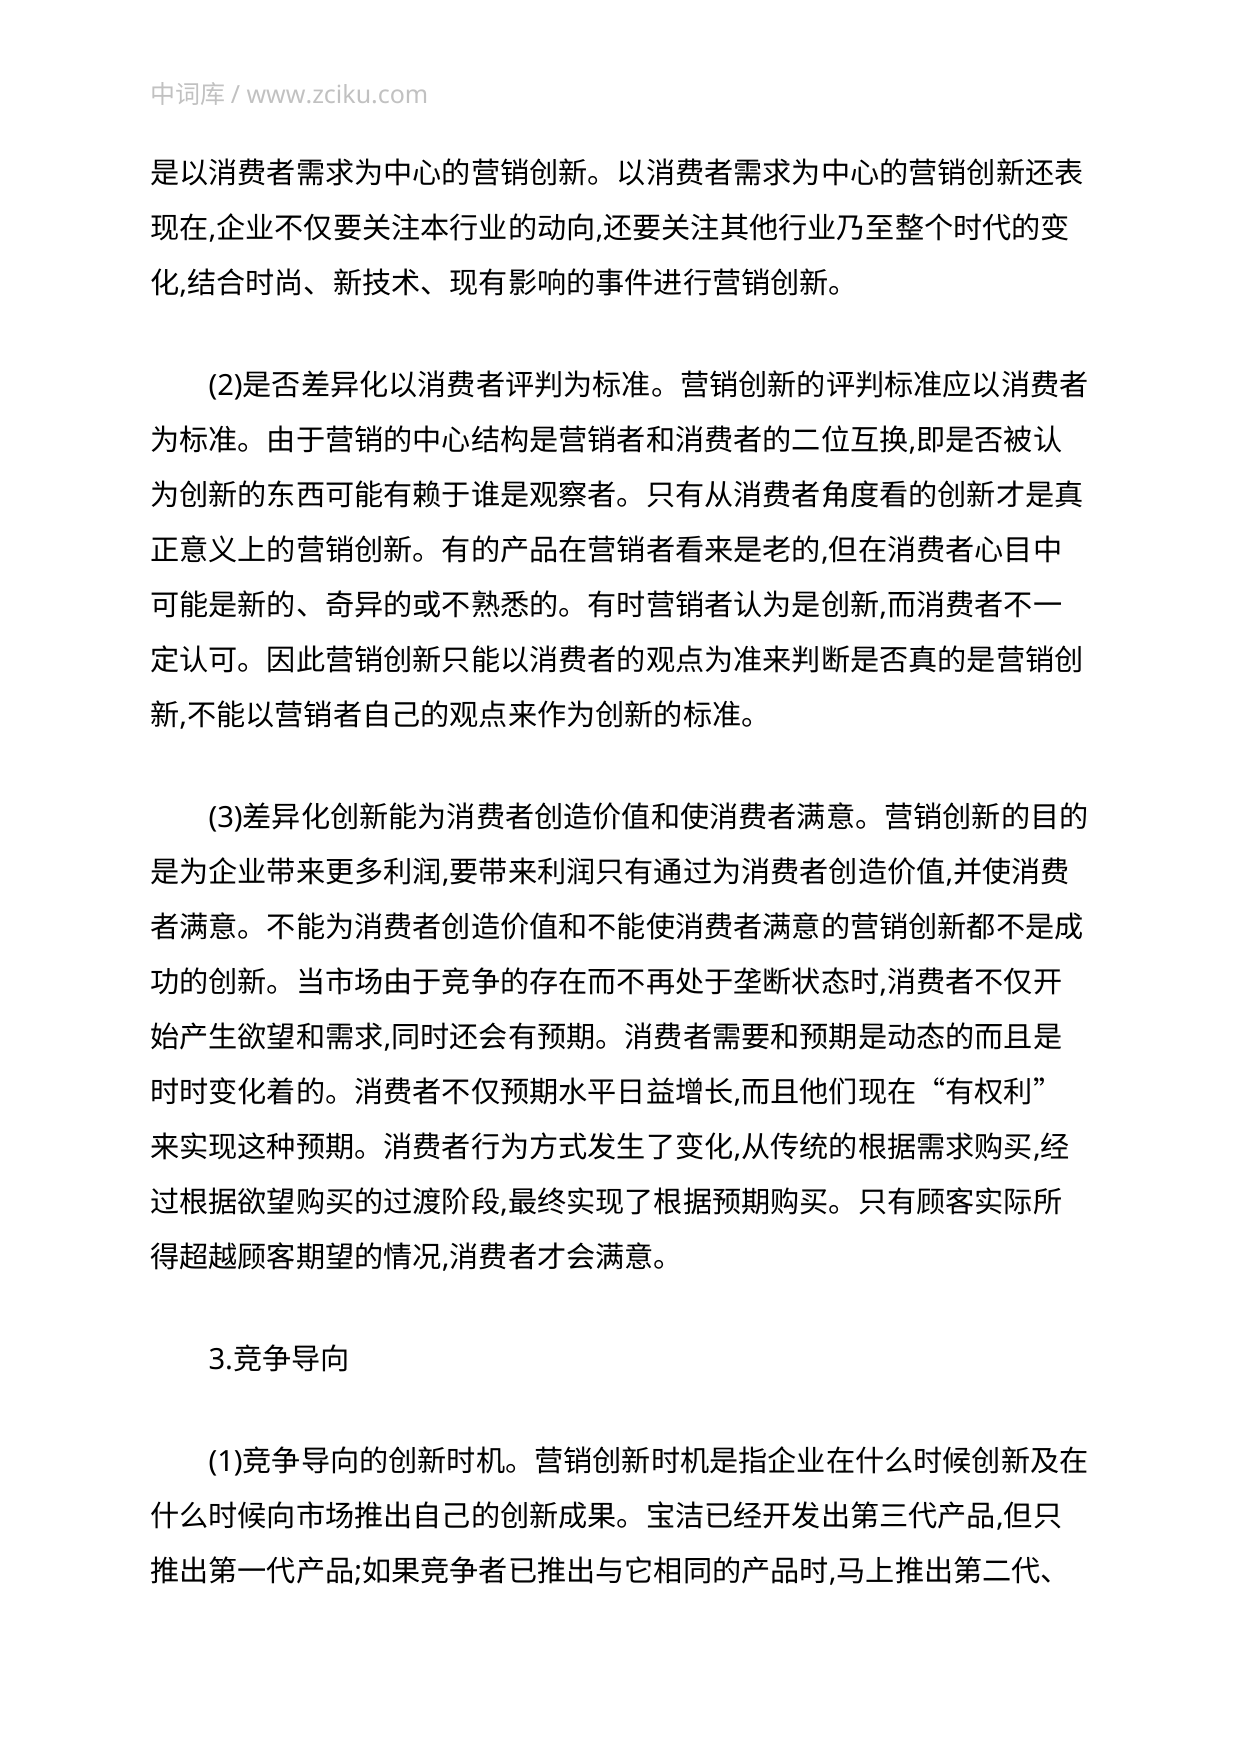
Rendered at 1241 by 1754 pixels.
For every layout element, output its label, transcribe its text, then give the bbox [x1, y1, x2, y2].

text 3.竞争导向 [150, 1336, 1090, 1378]
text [150, 1437, 1090, 1590]
text (3)差异化创新能为消费者创造价值和使消费者满意。营销创新的目的是为企业带来更多利润,要带来利润只有通过为消费者创造价值,并使消费者满意。不能为消费者创造价值和不能使消费者满意的营销创新都不是成功的创新。当市场由于竞争的存在而不再处于垄断状态时,消费者不仅开始产生欲望和需求,同时还会有预期。消费者需要和预期是动态的而且是时时变化着的。消费者不仅预期水平日益增长,而且他们现在“有权利”来实现这种预期。消费者行为方式发生了变化,从传统的根据需求购买,经过根据欲望购买的过渡阶段,最终实现了根据预期购买。只有顾客实际所得超越顾客期望的情况,消费者才会满意。 [150, 794, 1090, 1276]
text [150, 150, 1090, 302]
text (2)是否差异化以消费者评判为标准。营销创新的评判标准应以消费者为标准。由于营销的中心结构是营销者和消费者的二位互换,即是否被认为创新的东西可能有赖于谁是观察者。只有从消费者角度看的创新才是真正意义上的营销创新。有的产品在营销者看来是老的,但在消费者心目中可能是新的、奇异的或不熟悉的。有时营销者认为是创新,而消费者不一定认可。因此营销创新只能以消费者的观点为准来判断是否真的是营销创新,不能以营销者自己的观点来作为创新的标准。 [150, 362, 1090, 734]
